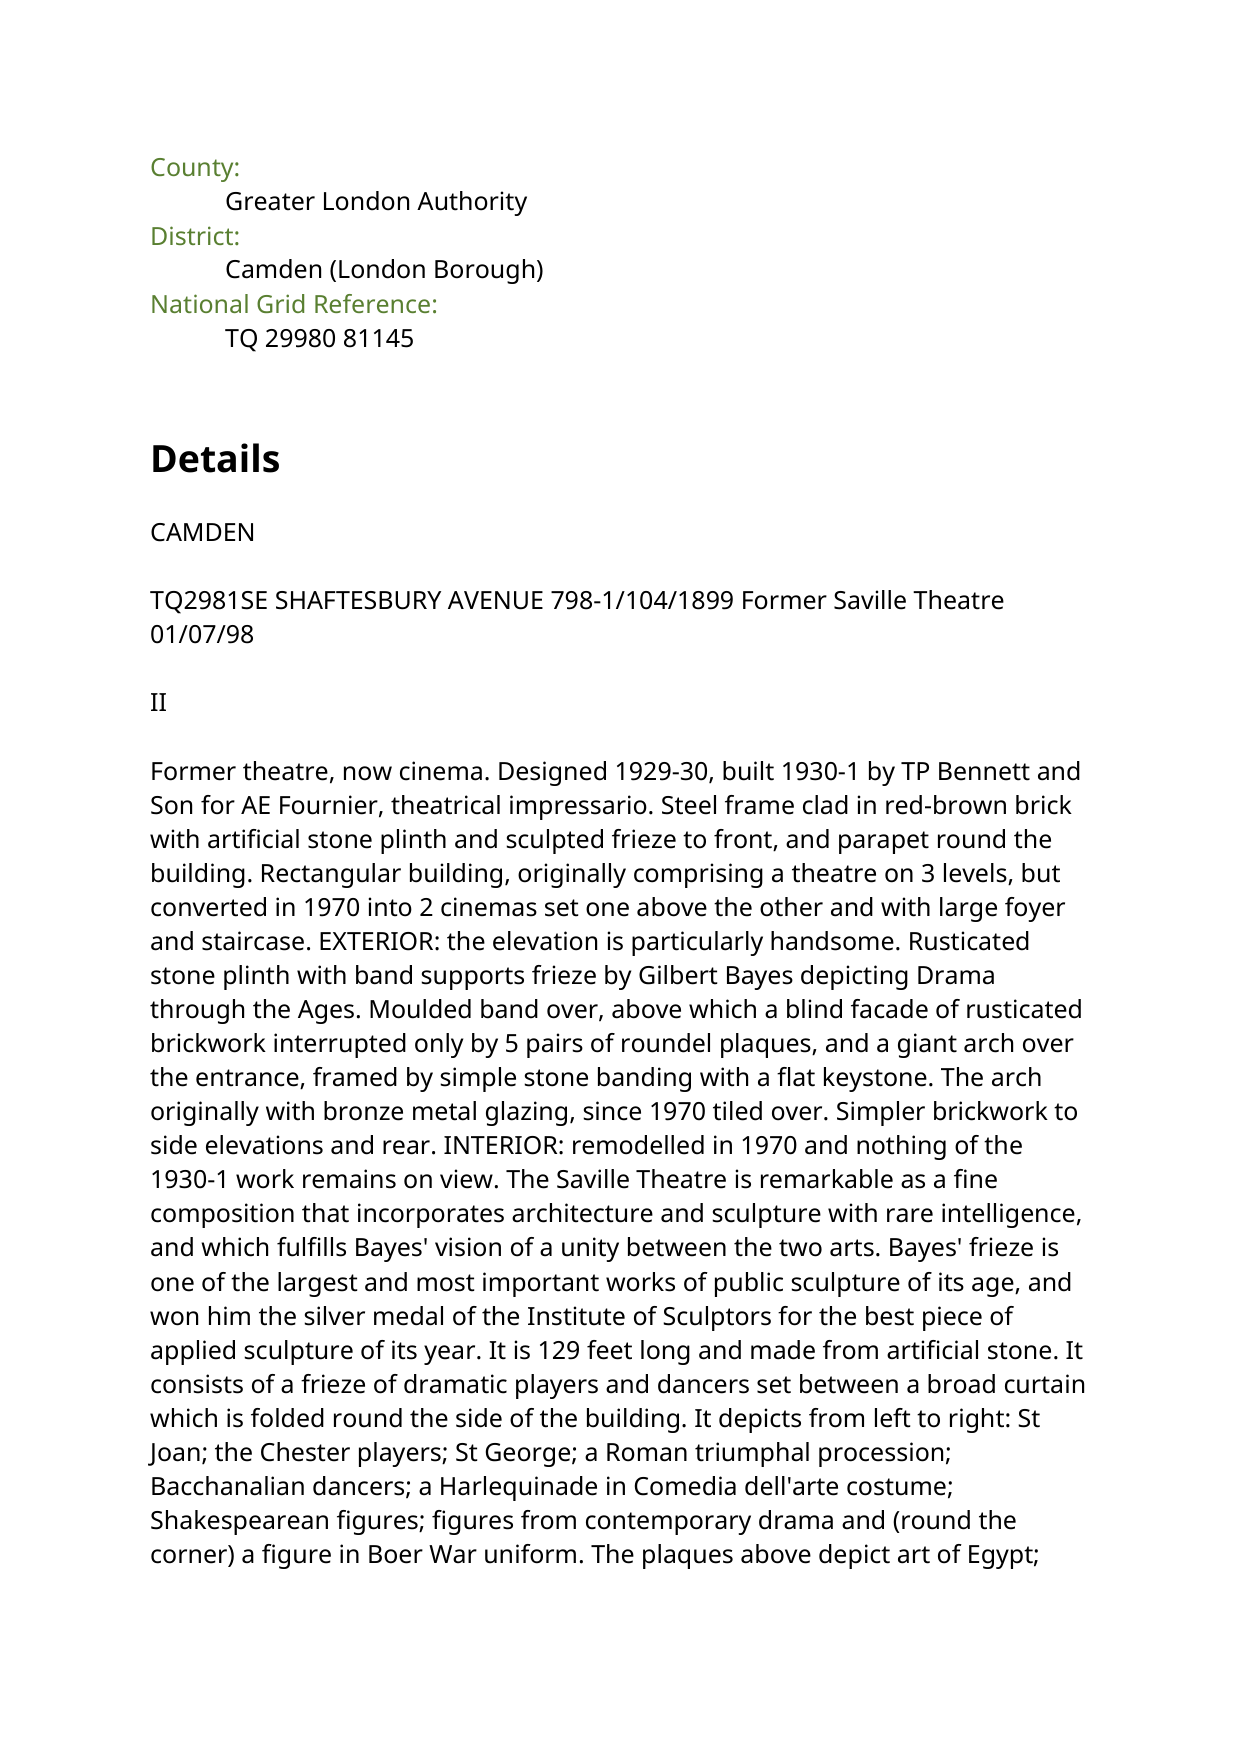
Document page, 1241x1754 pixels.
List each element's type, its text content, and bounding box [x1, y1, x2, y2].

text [150, 515, 1090, 1571]
text Greater London Authority [225, 184, 1090, 218]
text District: [150, 218, 1090, 252]
text Camden (London Borough) [225, 252, 1090, 286]
text County: [150, 150, 1090, 184]
text Details [150, 432, 1090, 483]
text National Grid Reference: [150, 286, 1090, 320]
text TQ 29980 81145 [225, 320, 1090, 354]
